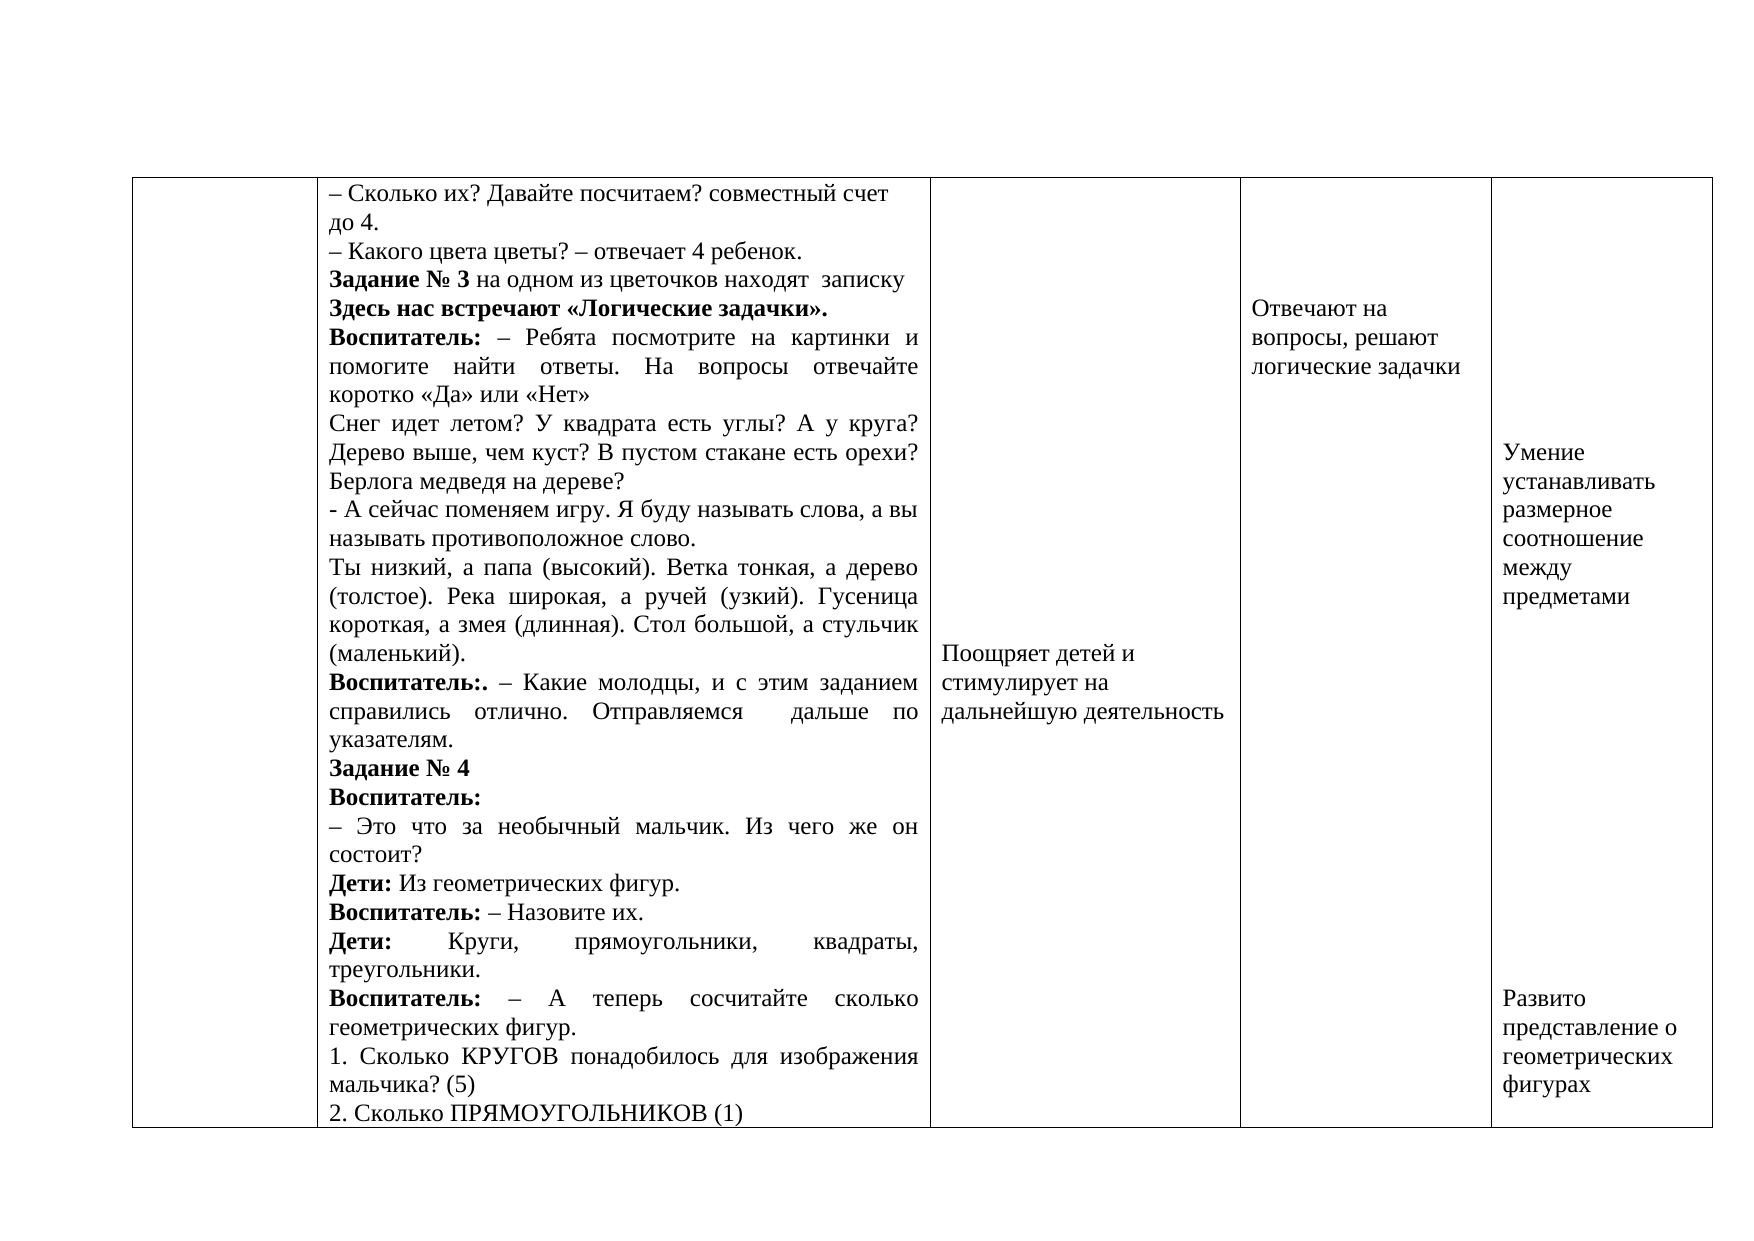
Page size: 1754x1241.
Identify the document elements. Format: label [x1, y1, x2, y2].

table_cell [318, 178, 930, 1127]
table_cell [1492, 178, 1712, 1127]
table_cell [931, 178, 1240, 1127]
table_cell [133, 178, 317, 1127]
table_cell [1241, 178, 1491, 1127]
